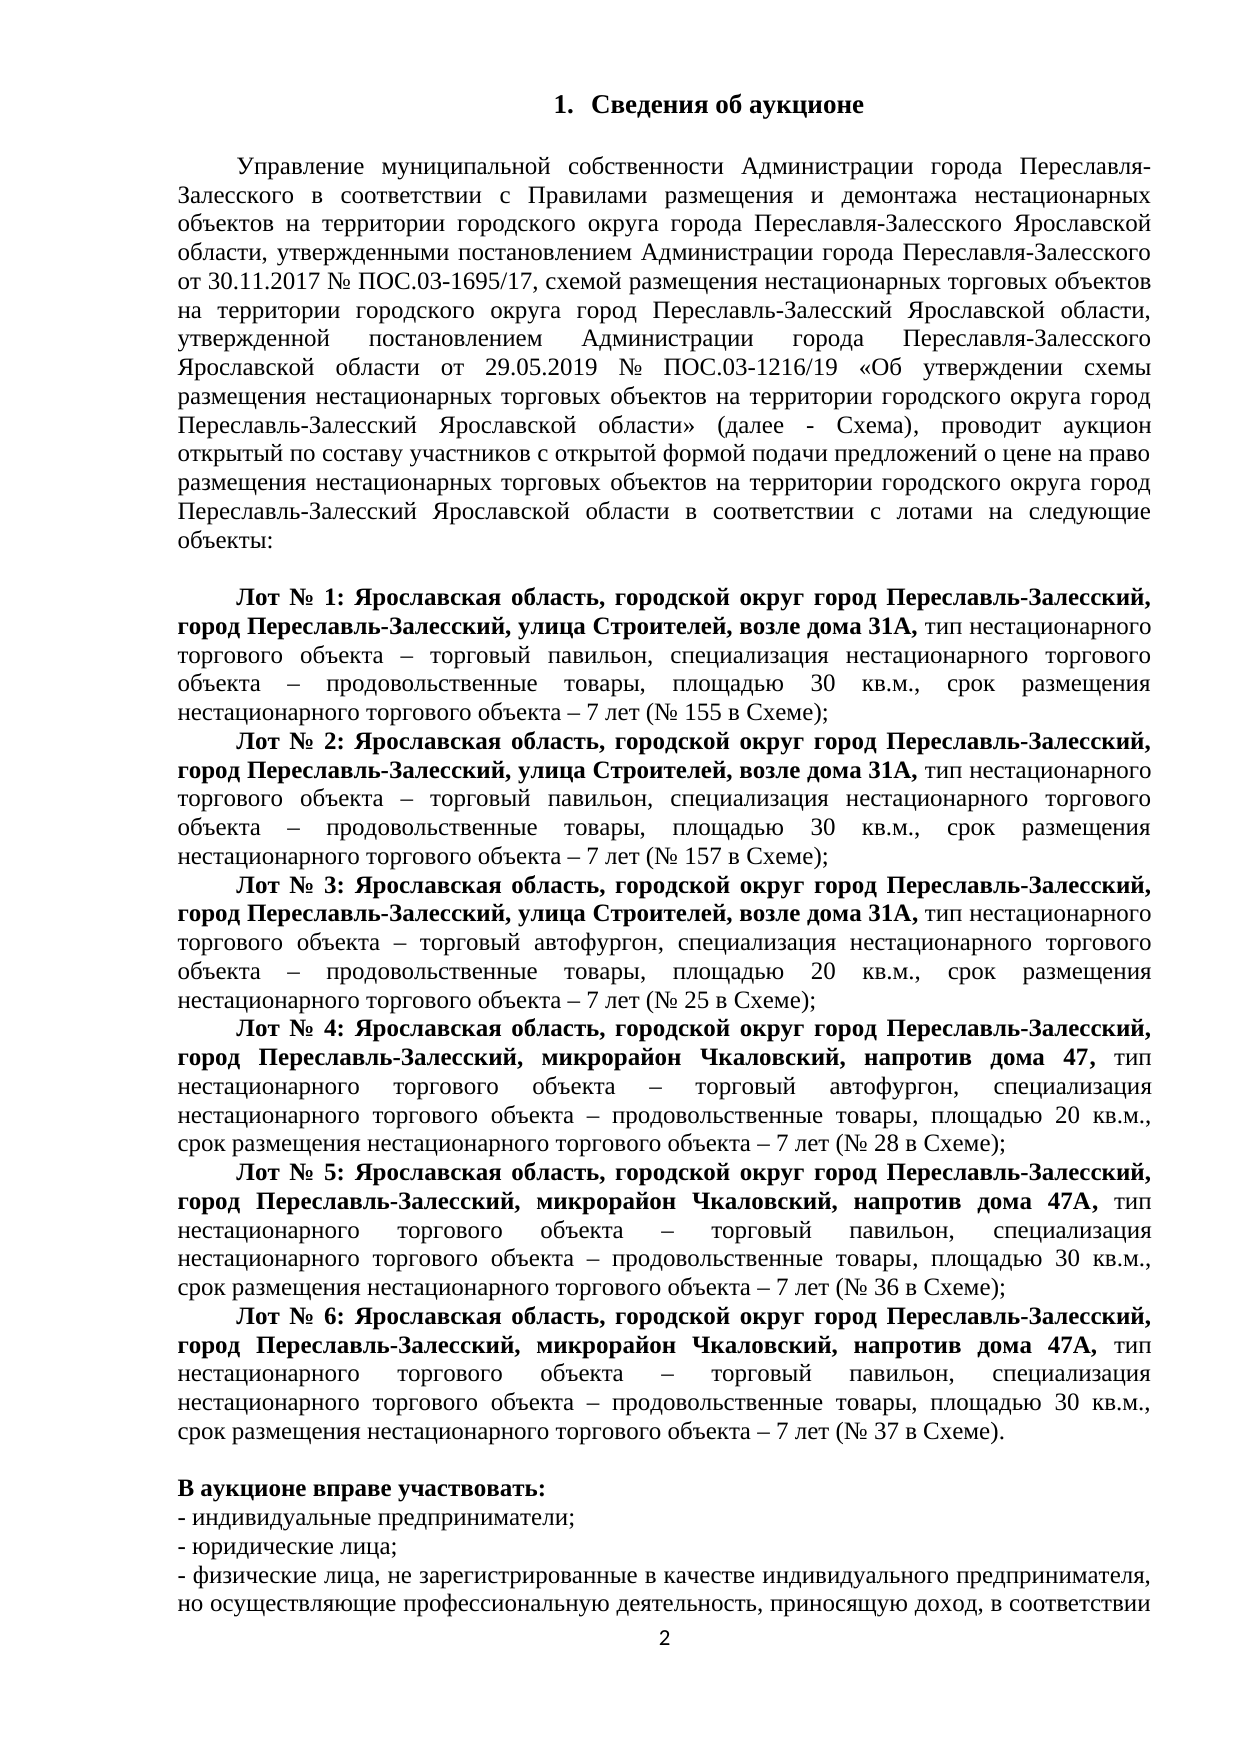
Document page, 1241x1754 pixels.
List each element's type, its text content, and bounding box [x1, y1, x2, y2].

text - юридические лица; [177, 1531, 1152, 1560]
text В аукционе вправе участвовать: [177, 1473, 1152, 1502]
subtitle Сведения об аукционе [266, 89, 1152, 120]
text Лот № 3: Ярославская область, городской округ город Переславль-Залесский, город Переславль-Залесский, улица Строителей, возле дома 31А, тип нестационарного торгового объекта – торговый автофургон, специализация нестационарного торгового объекта – продовольственные товары, площадью 20 кв.м., срок размещения нестационарного торгового объекта – 7 лет (№ 25 в Схеме); [177, 870, 1152, 1013]
text Лот № 5: Ярославская область, городской округ город Переславль-Залесский, город Переславль-Залесский, микрорайон Чкаловский, напротив дома 47А, тип нестационарного торгового объекта – торговый павильон, специализация нестационарного торгового объекта – продовольственные товары, площадью 30 кв.м., срок размещения нестационарного торгового объекта – 7 лет (№ 36 в Схеме); [177, 1157, 1152, 1301]
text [177, 1560, 1152, 1617]
text Лот № 4: Ярославская область, городской округ город Переславль-Залесский, город Переславль-Залесский, микрорайон Чкаловский, напротив дома 47, тип нестационарного торгового объекта – торговый автофургон, специализация нестационарного торгового объекта – продовольственные товары, площадью 20 кв.м., срок размещения нестационарного торгового объекта – 7 лет (№ 28 в Схеме); [177, 1013, 1152, 1157]
text Лот № 6: Ярославская область, городской округ город Переславль-Залесский, город Переславль-Залесский, микрорайон Чкаловский, напротив дома 47А, тип нестационарного торгового объекта – торговый павильон, специализация нестационарного торгового объекта – продовольственные товары, площадью 30 кв.м., срок размещения нестационарного торгового объекта – 7 лет (№ 37 в Схеме). [177, 1301, 1152, 1445]
text - индивидуальные предприниматели; [177, 1502, 1152, 1531]
text Управление муниципальной собственности Администрации города Переславля-Залесского в соответствии с Правилами размещения и демонтажа нестационарных объектов на территории городского округа города Переславля-Залесского Ярославской области, утвержденными постановлением Администрации города Переславля-Залесского от 30.11.2017 № ПОС.03-1695/17, схемой размещения нестационарных торговых объектов на территории городского округа город Переславль-Залесский Ярославской области, утвержденной постановлением Администрации города Переславля-Залесского Ярославской области от 29.05.2019 № ПОС.03-1216/19 «Об утверждении схемы размещения нестационарных торговых объектов на территории городского округа город Переславль-Залесский Ярославской области» (далее - Схема), проводит аукцион открытый по составу участников с открытой формой подачи предложений о цене на право размещения нестационарных торговых объектов на территории городского округа город Переславль-Залесский Ярославской области в соответствии с лотами на следующие объекты: [177, 151, 1152, 553]
text Лот № 2: Ярославская область, городской округ город Переславль-Залесский, город Переславль-Залесский, улица Строителей, возле дома 31А, тип нестационарного торгового объекта – торговый павильон, специализация нестационарного торгового объекта – продовольственные товары, площадью 30 кв.м., срок размещения нестационарного торгового объекта – 7 лет (№ 157 в Схеме); [177, 726, 1152, 870]
text Лот № 1: Ярославская область, городской округ город Переславль-Залесский, город Переславль-Залесский, улица Строителей, возле дома 31А, тип нестационарного торгового объекта – торговый павильон, специализация нестационарного торгового объекта – продовольственные товары, площадью 30 кв.м., срок размещения нестационарного торгового объекта – 7 лет (№ 155 в Схеме); [177, 582, 1152, 726]
